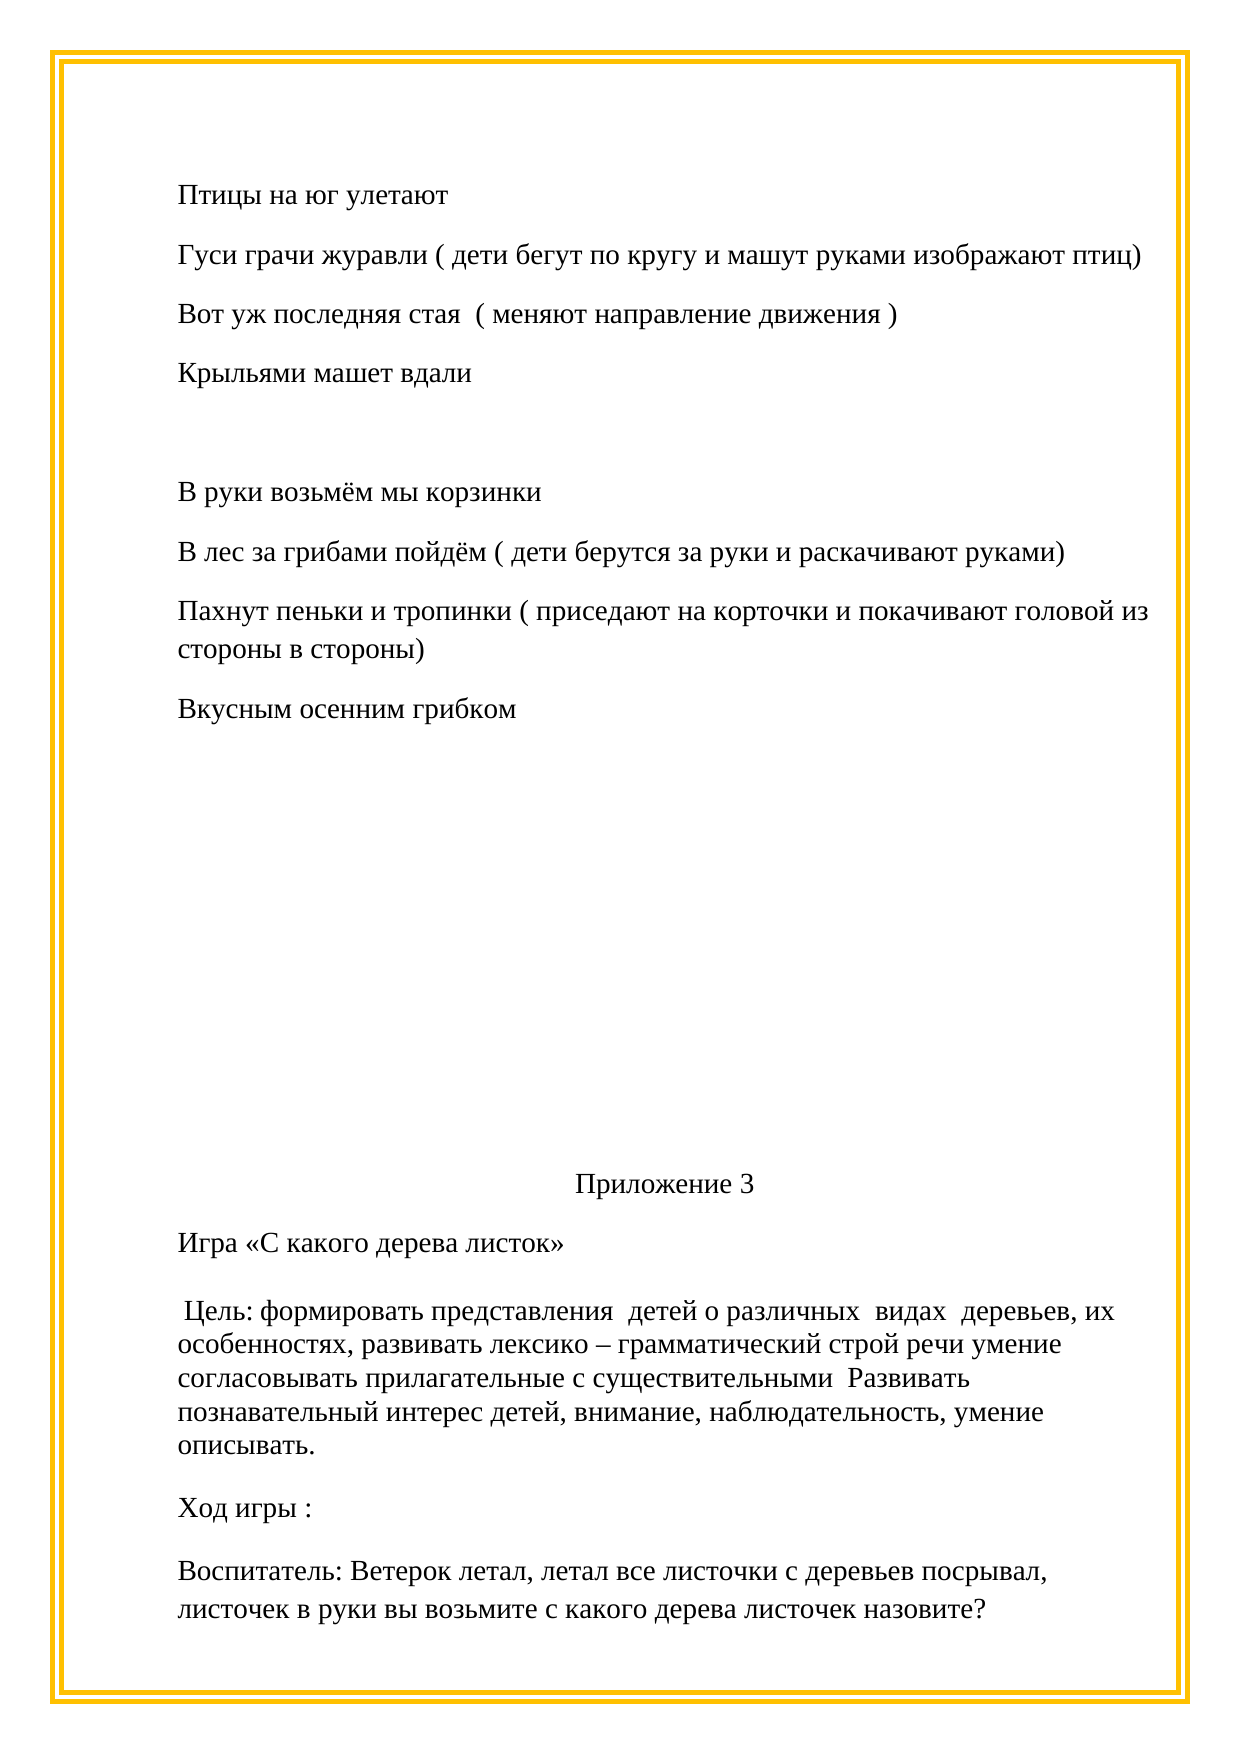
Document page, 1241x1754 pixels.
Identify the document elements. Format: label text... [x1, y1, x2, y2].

text В руки возьмём мы корзинки [177, 474, 1152, 508]
text Игра «С какого дерева листок» [177, 1225, 1152, 1259]
text Приложение 3 [177, 1166, 1152, 1199]
text В лес за грибами пойдём ( дети берутся за руки и раскачивают руками) [177, 534, 1152, 567]
text Вот уж последняя стая ( меняют направление движения ) [177, 296, 1152, 330]
text Пахнут пеньки и тропинки ( приседают на корточки и покачивают головой из стороны в стороны) [177, 593, 1152, 665]
text Цель: формировать представления детей о различных видах деревьев, их особенностях, развивать лексико – грамматический строй речи умение согласовывать прилагательные с существительными Развивать познавательный интерес детей, внимание, наблюдательность, умение описывать. [177, 1293, 1152, 1461]
text Ход игры : [177, 1490, 1152, 1523]
text Крыльями машет вдали [177, 356, 1152, 389]
text Вкусным осенним грибком [177, 691, 1152, 724]
text Воспитатель: Ветерок летал, летал все листочки с деревьев посрывал, листочек в руки вы возьмите с какого дерева листочек назовите? [177, 1553, 1152, 1625]
text Гуси грачи журавли ( дети бегут по кругу и машут руками изображают птиц) [177, 237, 1152, 270]
text Птицы на юг улетают [177, 177, 1152, 211]
